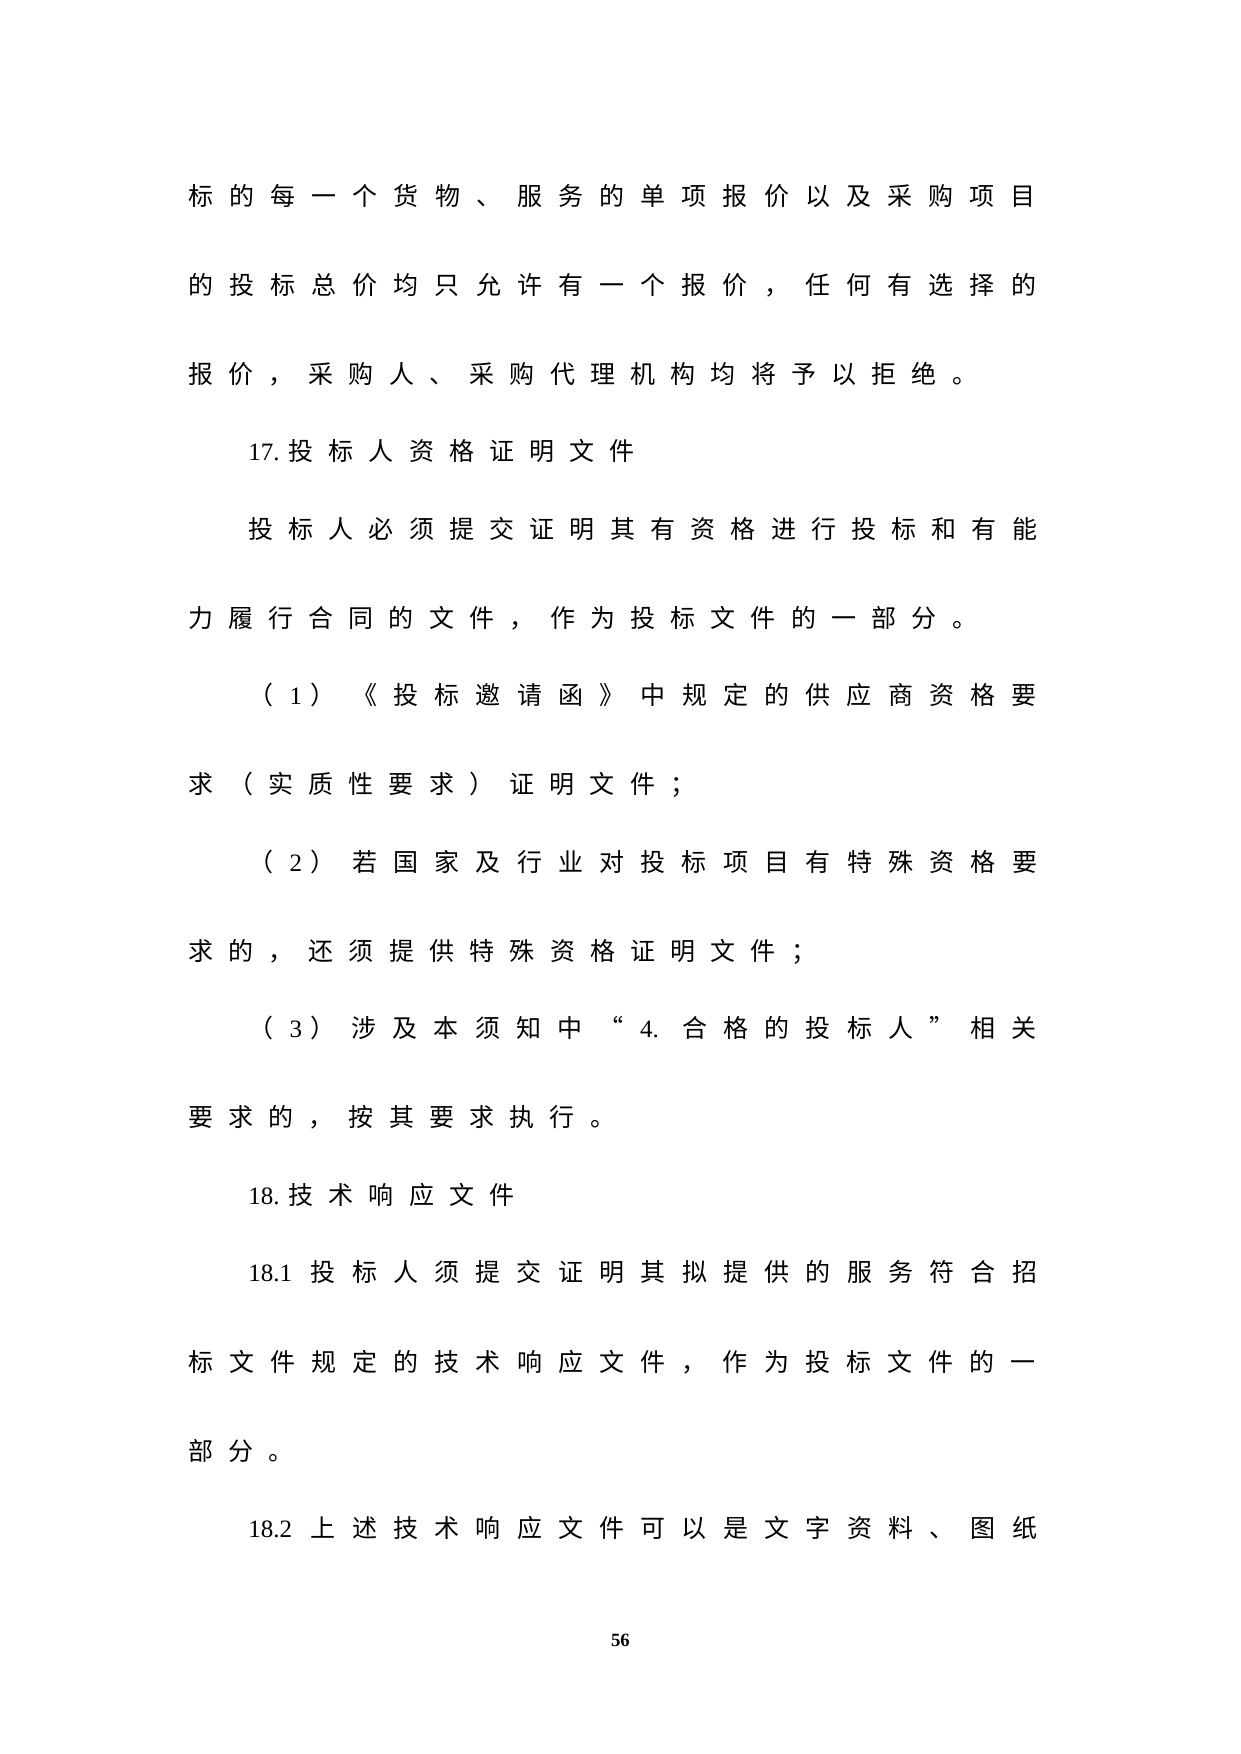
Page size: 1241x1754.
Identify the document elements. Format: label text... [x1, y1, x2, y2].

text 投标人必须提交证明其有资格进行投标和有能力履行合同的文件，作为投标文件的一部分。 [188, 498, 1052, 646]
text （3）涉及本须知中“4. 合格的投标人”相关要求的，按其要求执行。 [188, 997, 1052, 1146]
text 18.1 投标人须提交证明其拟提供的服务符合招标文件规定的技术响应文件，作为投标文件的一部分。 [188, 1241, 1052, 1479]
text 18. 技术响应文件 [188, 1164, 1052, 1223]
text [188, 164, 1052, 402]
text （1）《投标邀请函》中规定的供应商资格要求（实质性要求）证明文件； [188, 664, 1052, 813]
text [188, 1497, 1052, 1556]
text 17. 投标人资格证明文件 [188, 420, 1052, 479]
text （2）若国家及行业对投标项目有特殊资格要求的，还须提供特殊资格证明文件； [188, 831, 1052, 979]
